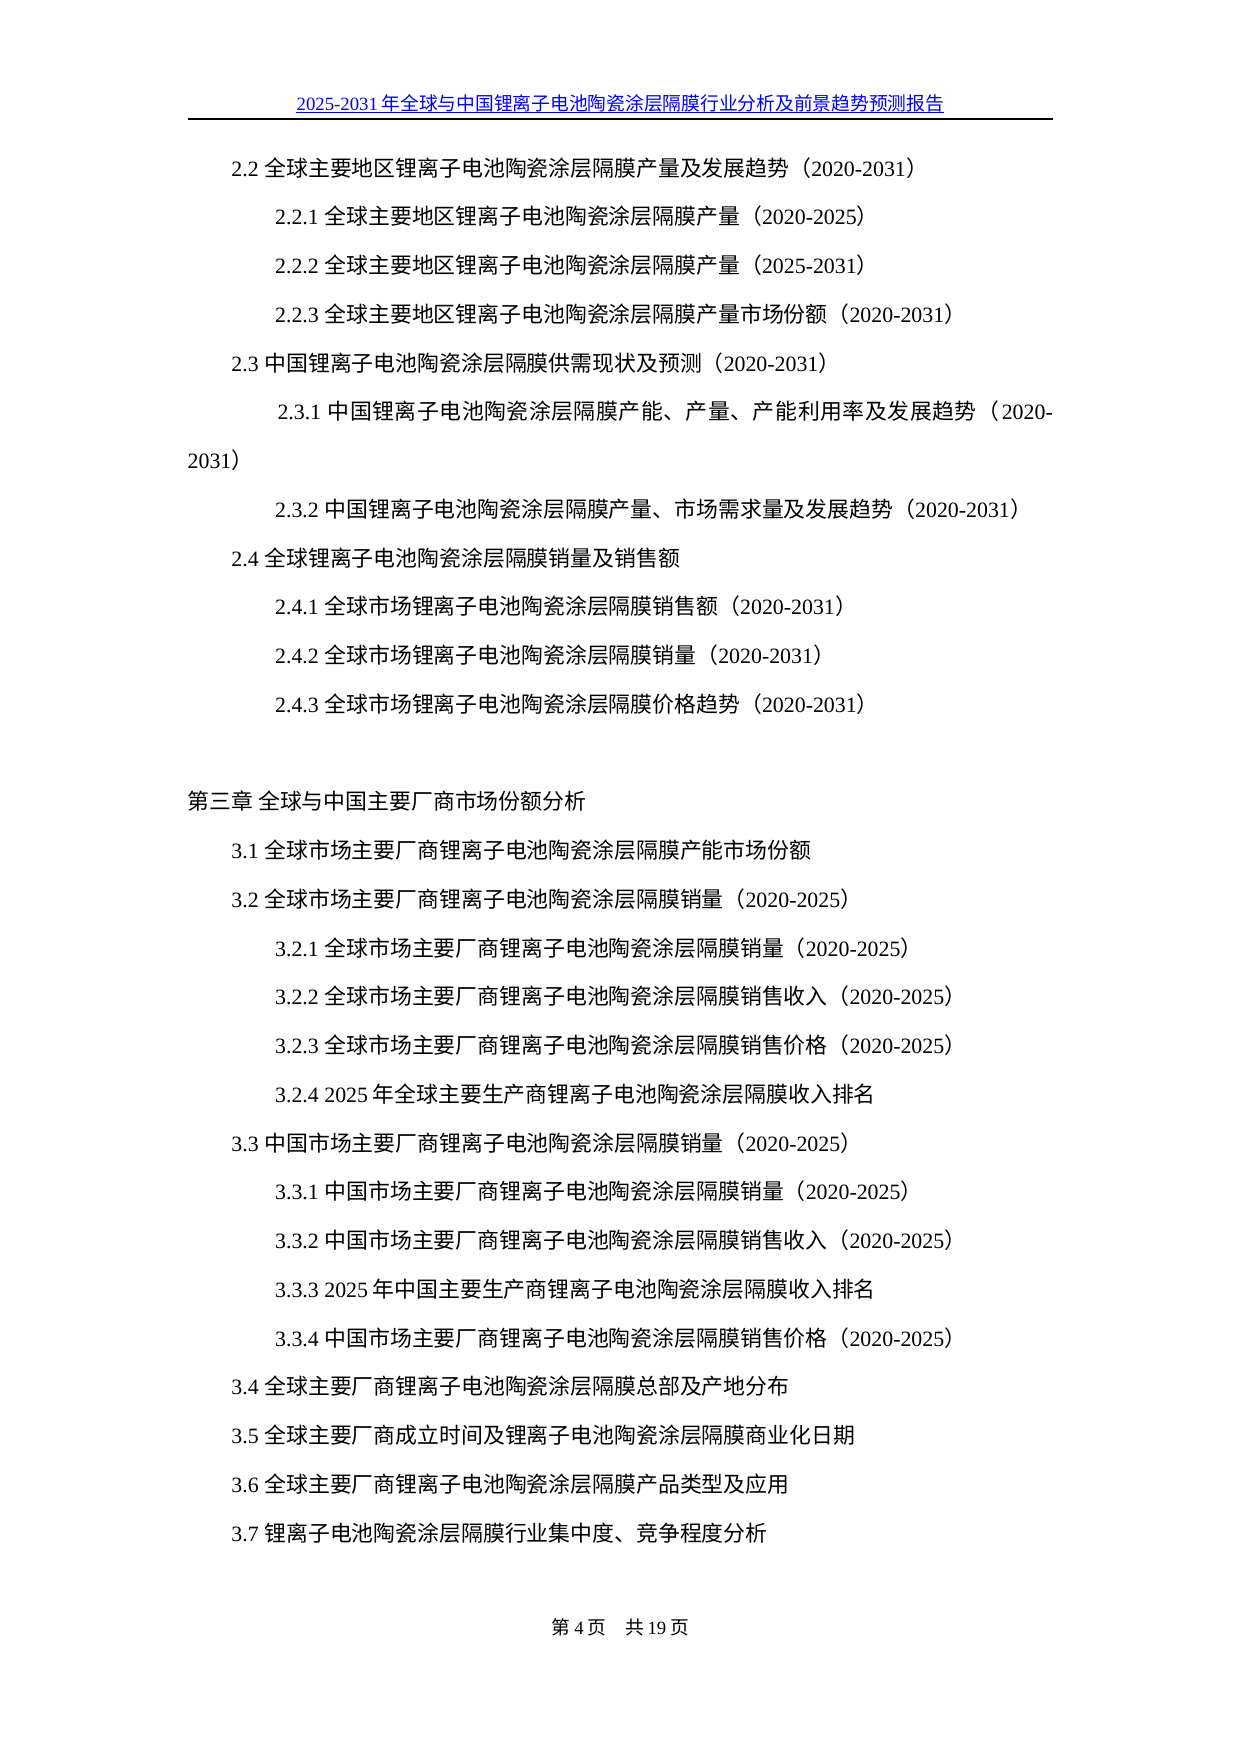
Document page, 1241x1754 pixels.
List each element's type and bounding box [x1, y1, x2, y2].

text [187, 150, 1053, 1548]
